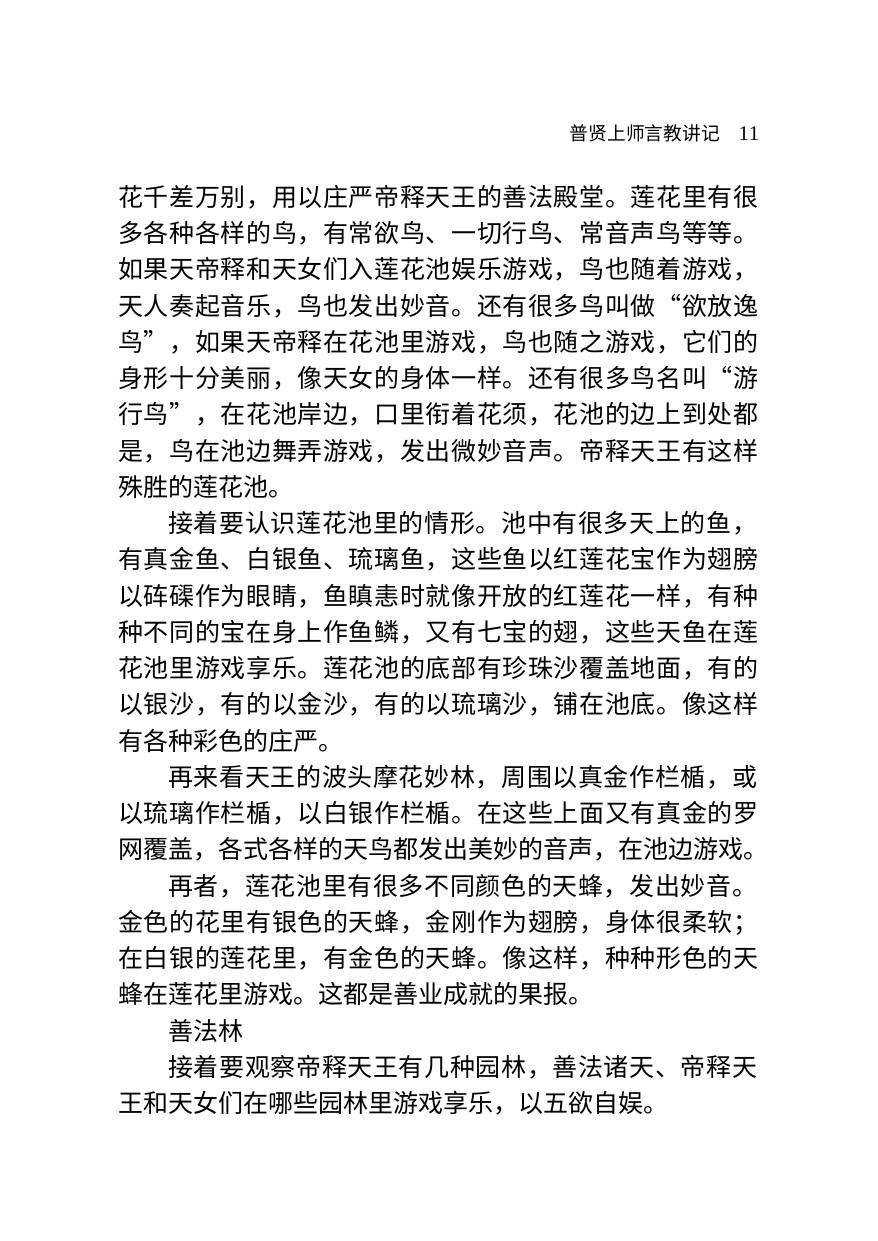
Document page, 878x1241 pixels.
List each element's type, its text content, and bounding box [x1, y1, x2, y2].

text 再来看天王的波头摩花妙林，周围以真金作栏楯，或以琉璃作栏楯，以白银作栏楯。在这些上面又有真金的罗网覆盖，各式各样的天鸟都发出美妙的音声，在池边游戏。 [118, 757, 759, 866]
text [118, 177, 759, 503]
text 再者，莲花池里有很多不同颜色的天蜂，发出妙音。金色的花里有银色的天蜂，金刚作为翅膀，身体很柔软；在白银的莲花里，有金色的天蜂。像这样，种种形色的天蜂在莲花里游戏。这都是善业成就的果报。 [118, 866, 759, 1011]
text 接着要认识莲花池里的情形。池中有很多天上的鱼，有真金鱼、白银鱼、琉璃鱼，这些鱼以红莲花宝作为翅膀，以砗磲作为眼睛，鱼瞋恚时就像开放的红莲花一样，有种种不同的宝在身上作鱼鳞，又有七宝的翅，这些天鱼在莲花池里游戏享乐。莲花池的底部有珍珠沙覆盖地面，有的以银沙，有的以金沙，有的以琉璃沙，铺在池底。像这样有各种彩色的庄严。 [118, 503, 759, 757]
text 接着要观察帝释天王有几种园林，善法诸天、帝释天王和天女们在哪些园林里游戏享乐，以五欲自娱。 [118, 1047, 759, 1120]
text 善法林 [118, 1011, 759, 1047]
